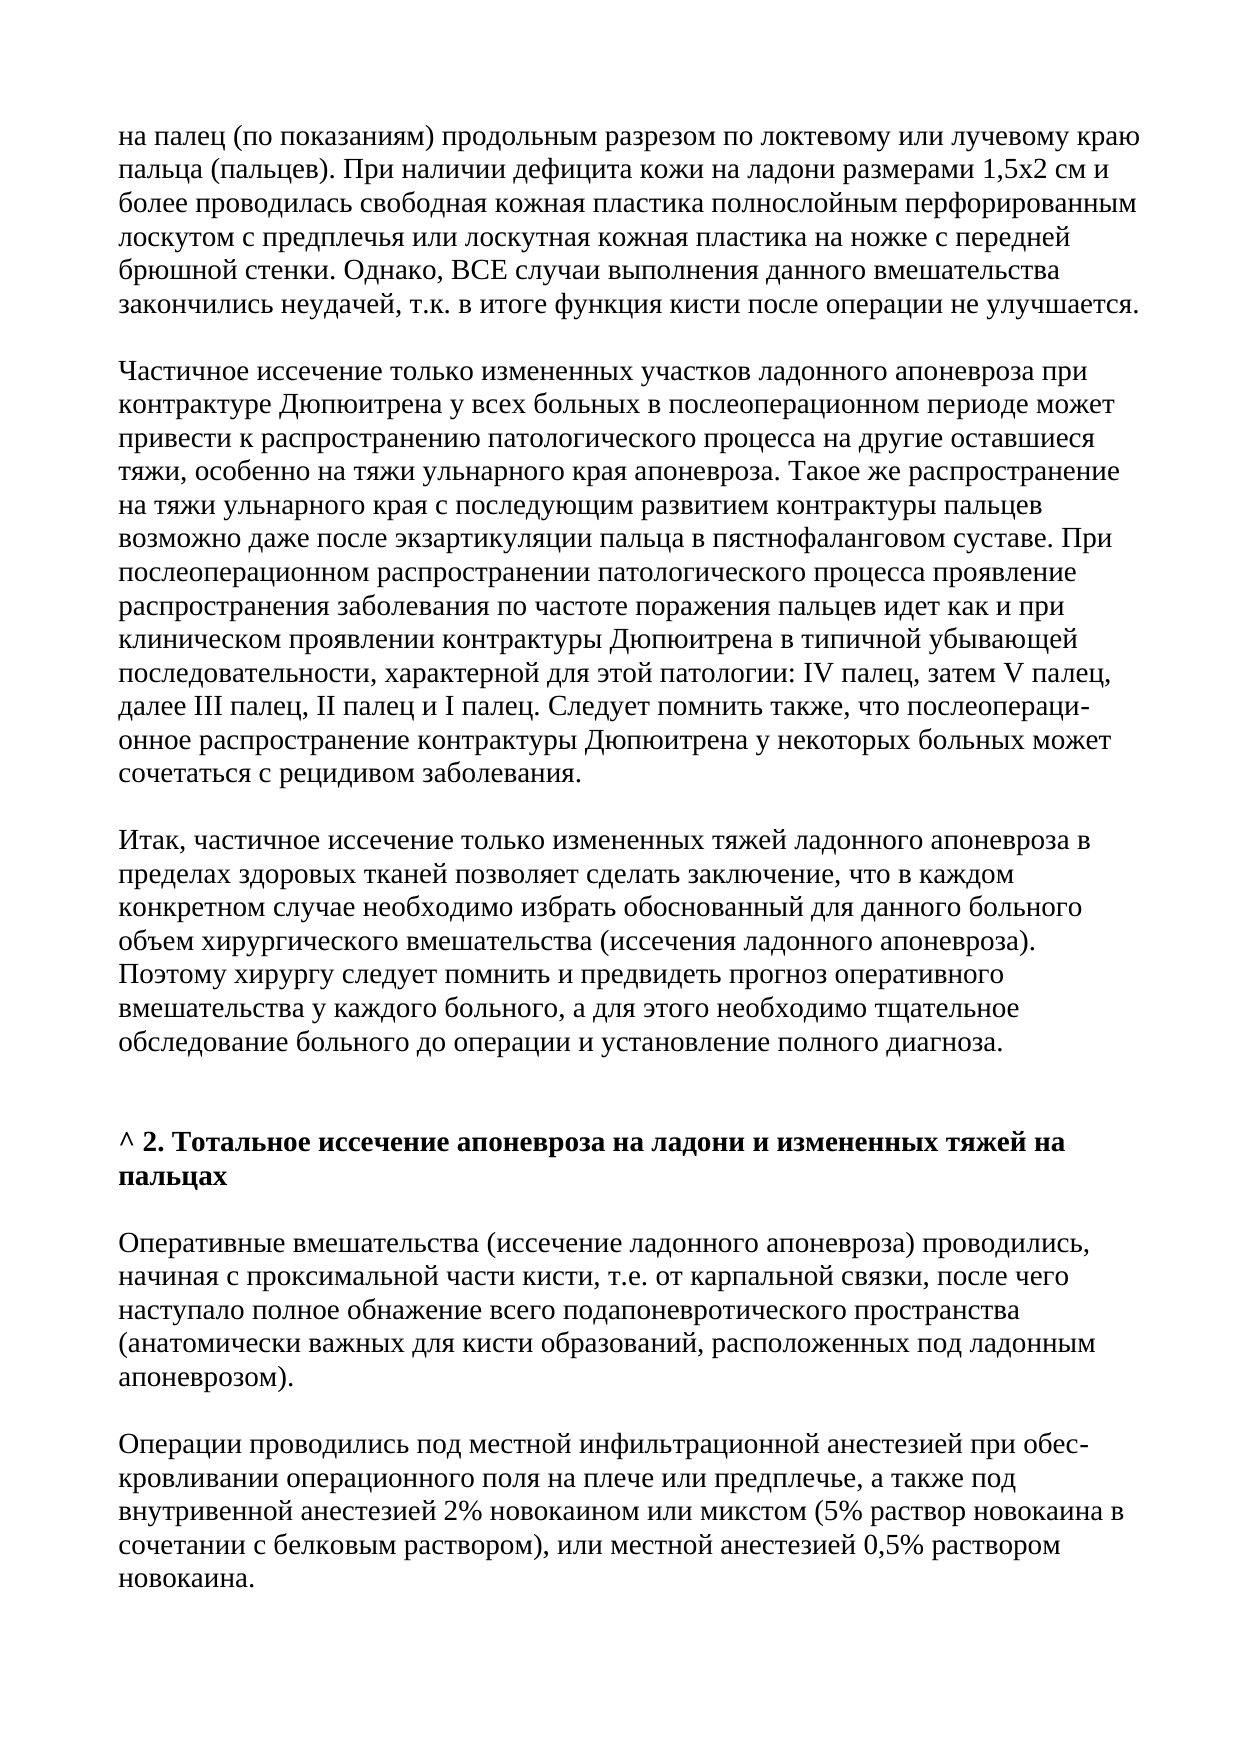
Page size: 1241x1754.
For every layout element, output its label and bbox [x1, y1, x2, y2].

list [81, 118, 1152, 1627]
